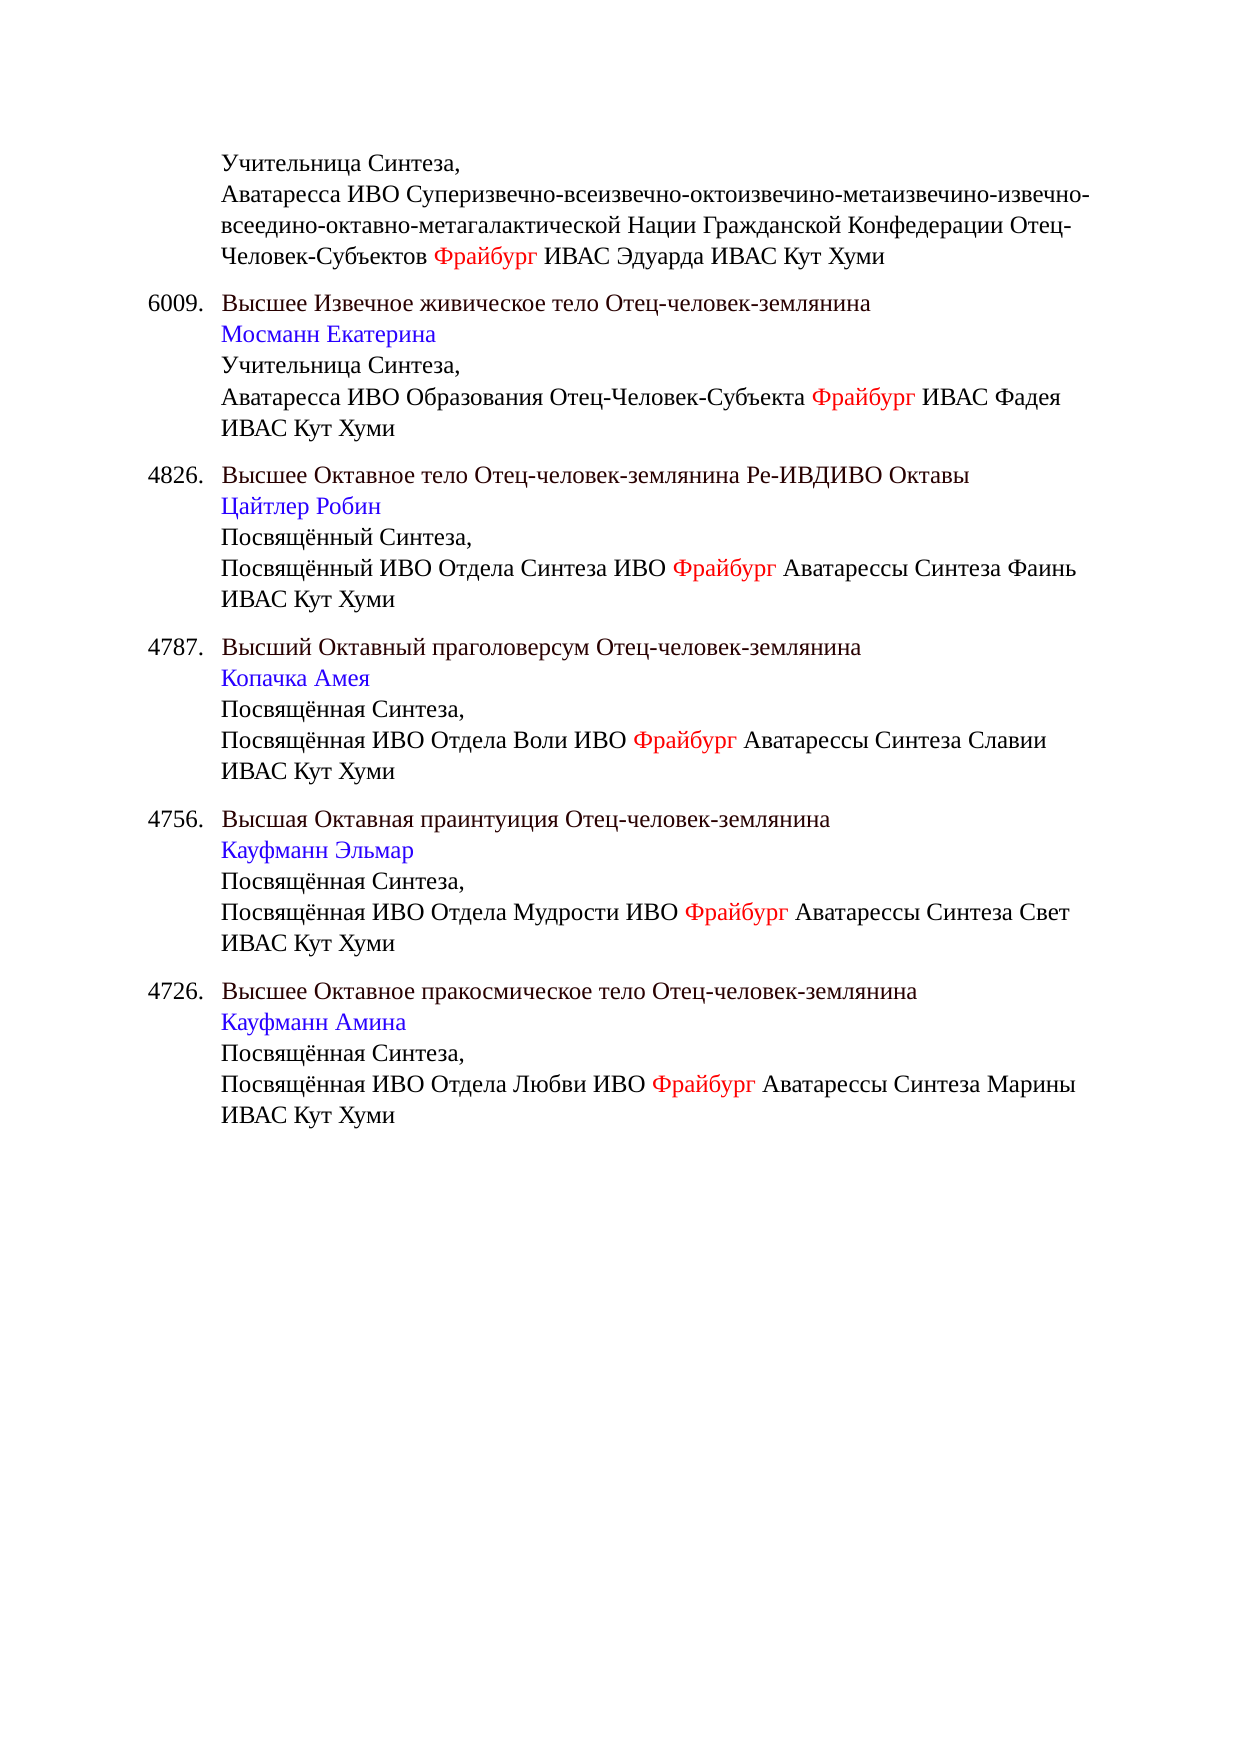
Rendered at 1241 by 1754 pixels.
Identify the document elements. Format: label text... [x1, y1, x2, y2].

text Посвящённая ИВО Отдела Воли ИВО Фрайбург Аватарессы Синтеза Славии ИВАС Кут Хуми [221, 725, 1093, 785]
text 6009. Высшее Извечное живическое тело Отец-человек-землянина [148, 288, 1093, 317]
text Копачка Амея [221, 663, 1093, 692]
text Кауфманн Амина [221, 1007, 1093, 1036]
text 4826. Высшее Октавное тело Отец-человек-землянина Ре-ИВДИВО Октавы [148, 460, 1093, 489]
text Посвящённая Синтеза, [221, 866, 1093, 895]
text Учительница Синтеза, [221, 148, 1093, 176]
text Мосманн Екатерина [221, 319, 1093, 348]
text Цайтлер Робин [221, 491, 1093, 520]
text Кауфманн Эльмар [221, 835, 1093, 864]
text 4756. Высшая Октавная праинтуиция Отец-человек-землянина [148, 804, 1093, 833]
text Учительница Синтеза, [221, 351, 1093, 379]
text Посвящённый Синтеза, [221, 522, 1093, 551]
text Посвящённая ИВО Отдела Любви ИВО Фрайбург Аватарессы Синтеза Марины ИВАС Кут Хуми [221, 1069, 1093, 1129]
text 4726. Высшее Октавное пракосмическое тело Отец-человек-землянина [148, 976, 1093, 1005]
text Посвящённая Синтеза, [221, 694, 1093, 723]
text Посвящённая ИВО Отдела Мудрости ИВО Фрайбург Аватарессы Синтеза Свет ИВАС Кут Хуми [221, 897, 1093, 957]
text Посвящённый ИВО Отдела Синтеза ИВО Фрайбург Аватарессы Синтеза Фаинь ИВАС Кут Хуми [221, 553, 1093, 613]
text 4787. Высший Октавный праголоверсум Отец-человек-землянина [148, 632, 1093, 661]
text Посвящённая Синтеза, [221, 1038, 1093, 1067]
text Аватаресса ИВО Образования Отец-Человек-Субъекта Фрайбург ИВАС Фадея ИВАС Кут Хуми [221, 382, 1093, 441]
text Аватаресса ИВО Суперизвечно-всеизвечно-октоизвечино-метаизвечино-извечно-всеедино-октавно-метагалактической Нации Гражданской Конфедерации Отец-Человек-Субъектов Фрайбург ИВАС Эдуарда ИВАС Кут Хуми [221, 179, 1093, 269]
